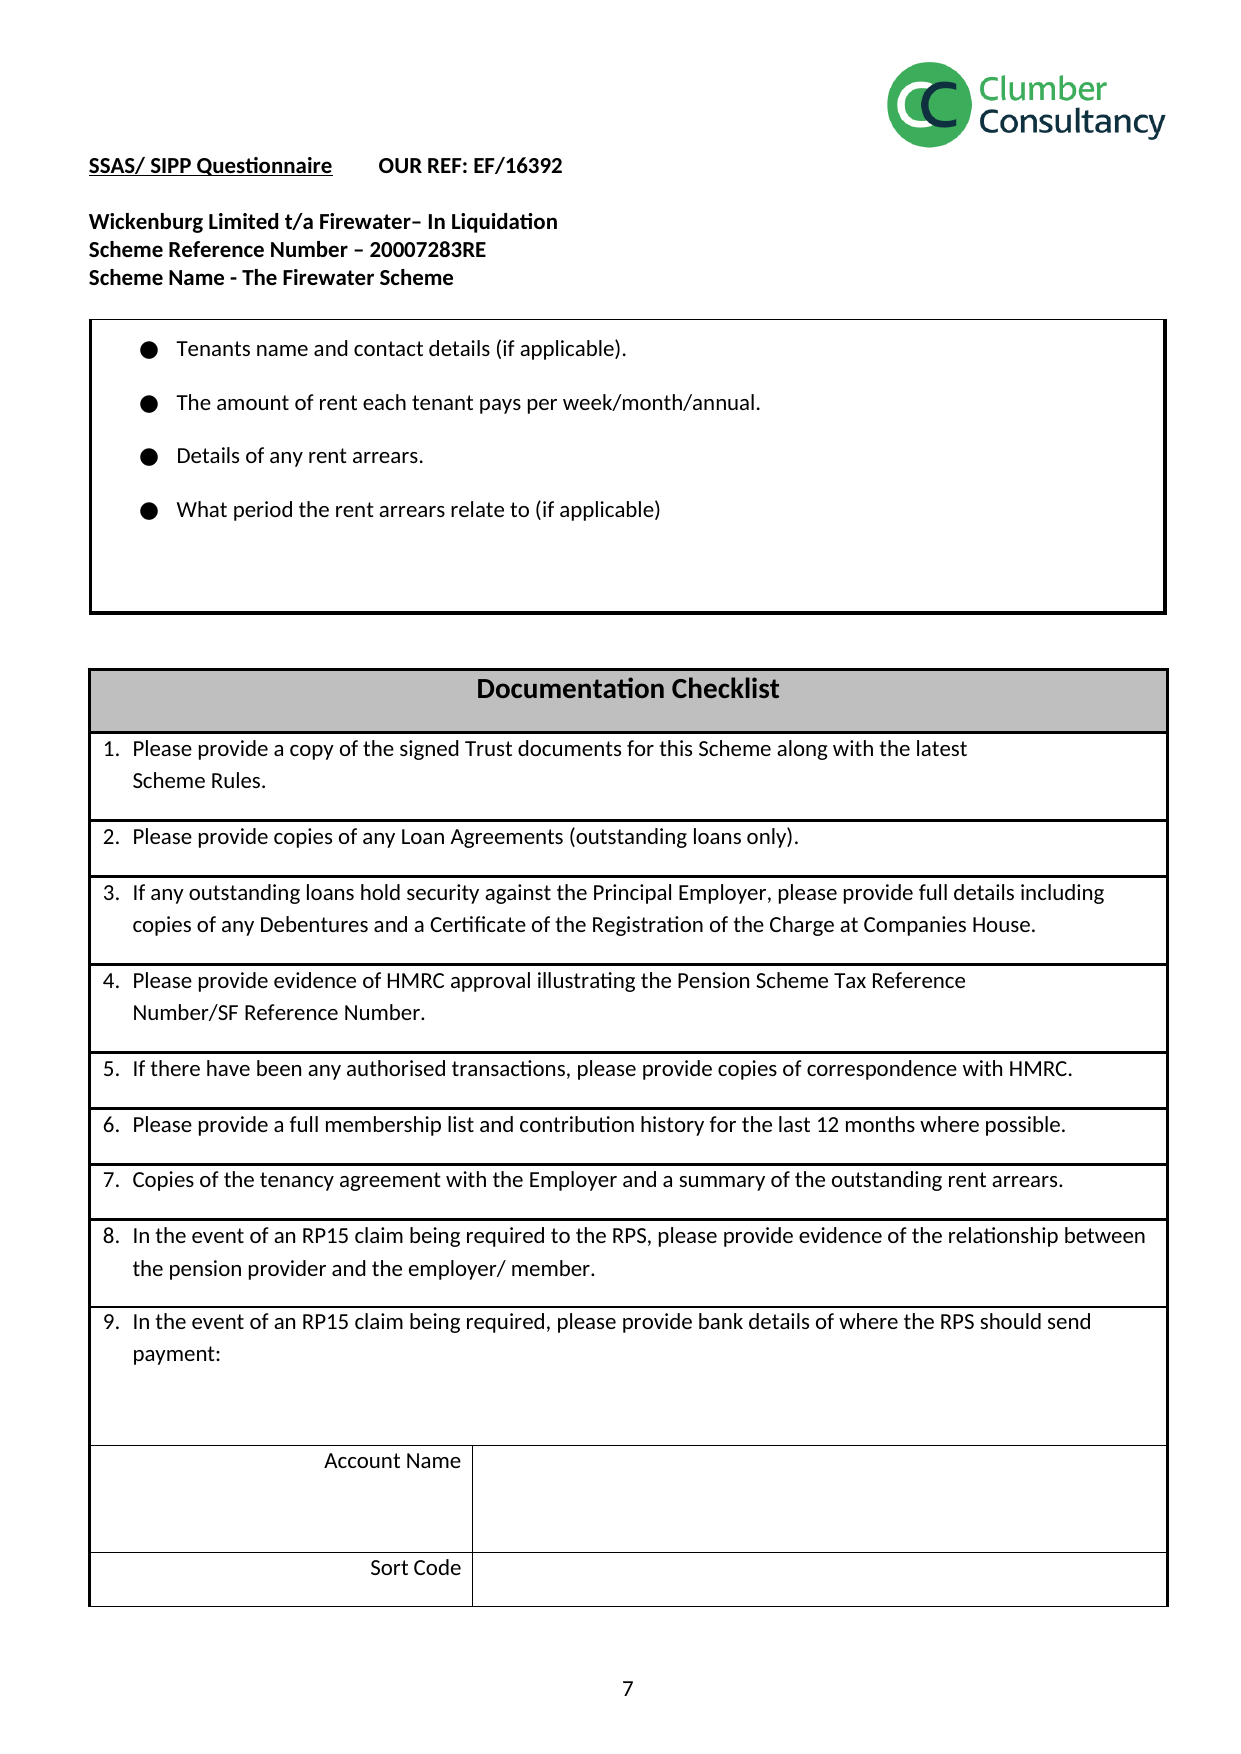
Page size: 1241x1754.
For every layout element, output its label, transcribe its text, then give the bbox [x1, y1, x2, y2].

table_cell In the event of an RP15 claim being required to the RPS, please provide evidence of the relationship between the pension provider and the employer/ member. [91, 1221, 1166, 1306]
table_cell In the event of an RP15 claim being required, please provide bank details of where the RPS should send payment: [91, 1308, 1166, 1445]
table_cell Please provide a copy of the signed Trust documents for this Scheme along with the latest Scheme Rules. [91, 734, 1166, 819]
table_cell Please provide evidence of HMRC approval illustrating the Pension Scheme Tax Reference Number/SF Reference Number. [91, 966, 1166, 1051]
table_cell If any outstanding loans hold security against the Principal Employer, please provide full details including copies of any Debentures and a Certificate of the Registration of the Charge at Companies House. [91, 878, 1166, 963]
table_cell Please provide copies of any Loan Agreements (outstanding loans only). [91, 822, 1166, 875]
table_cell Copies of the tenancy agreement with the Employer and a summary of the outstanding rent arrears. [91, 1166, 1166, 1218]
table_cell Please provide a full membership list and contribution history for the last 12 months where possible. [91, 1110, 1166, 1162]
table_cell Sort Code [91, 1553, 472, 1606]
table_cell If there have been any authorised transactions, please provide copies of correspondence with HMRC. [91, 1054, 1166, 1107]
table_cell [473, 1446, 1166, 1552]
table_cell Account Name [91, 1446, 472, 1552]
picture [883, 59, 1167, 151]
table_header Documentation Checklist [91, 671, 1166, 731]
table_cell [473, 1553, 1166, 1606]
